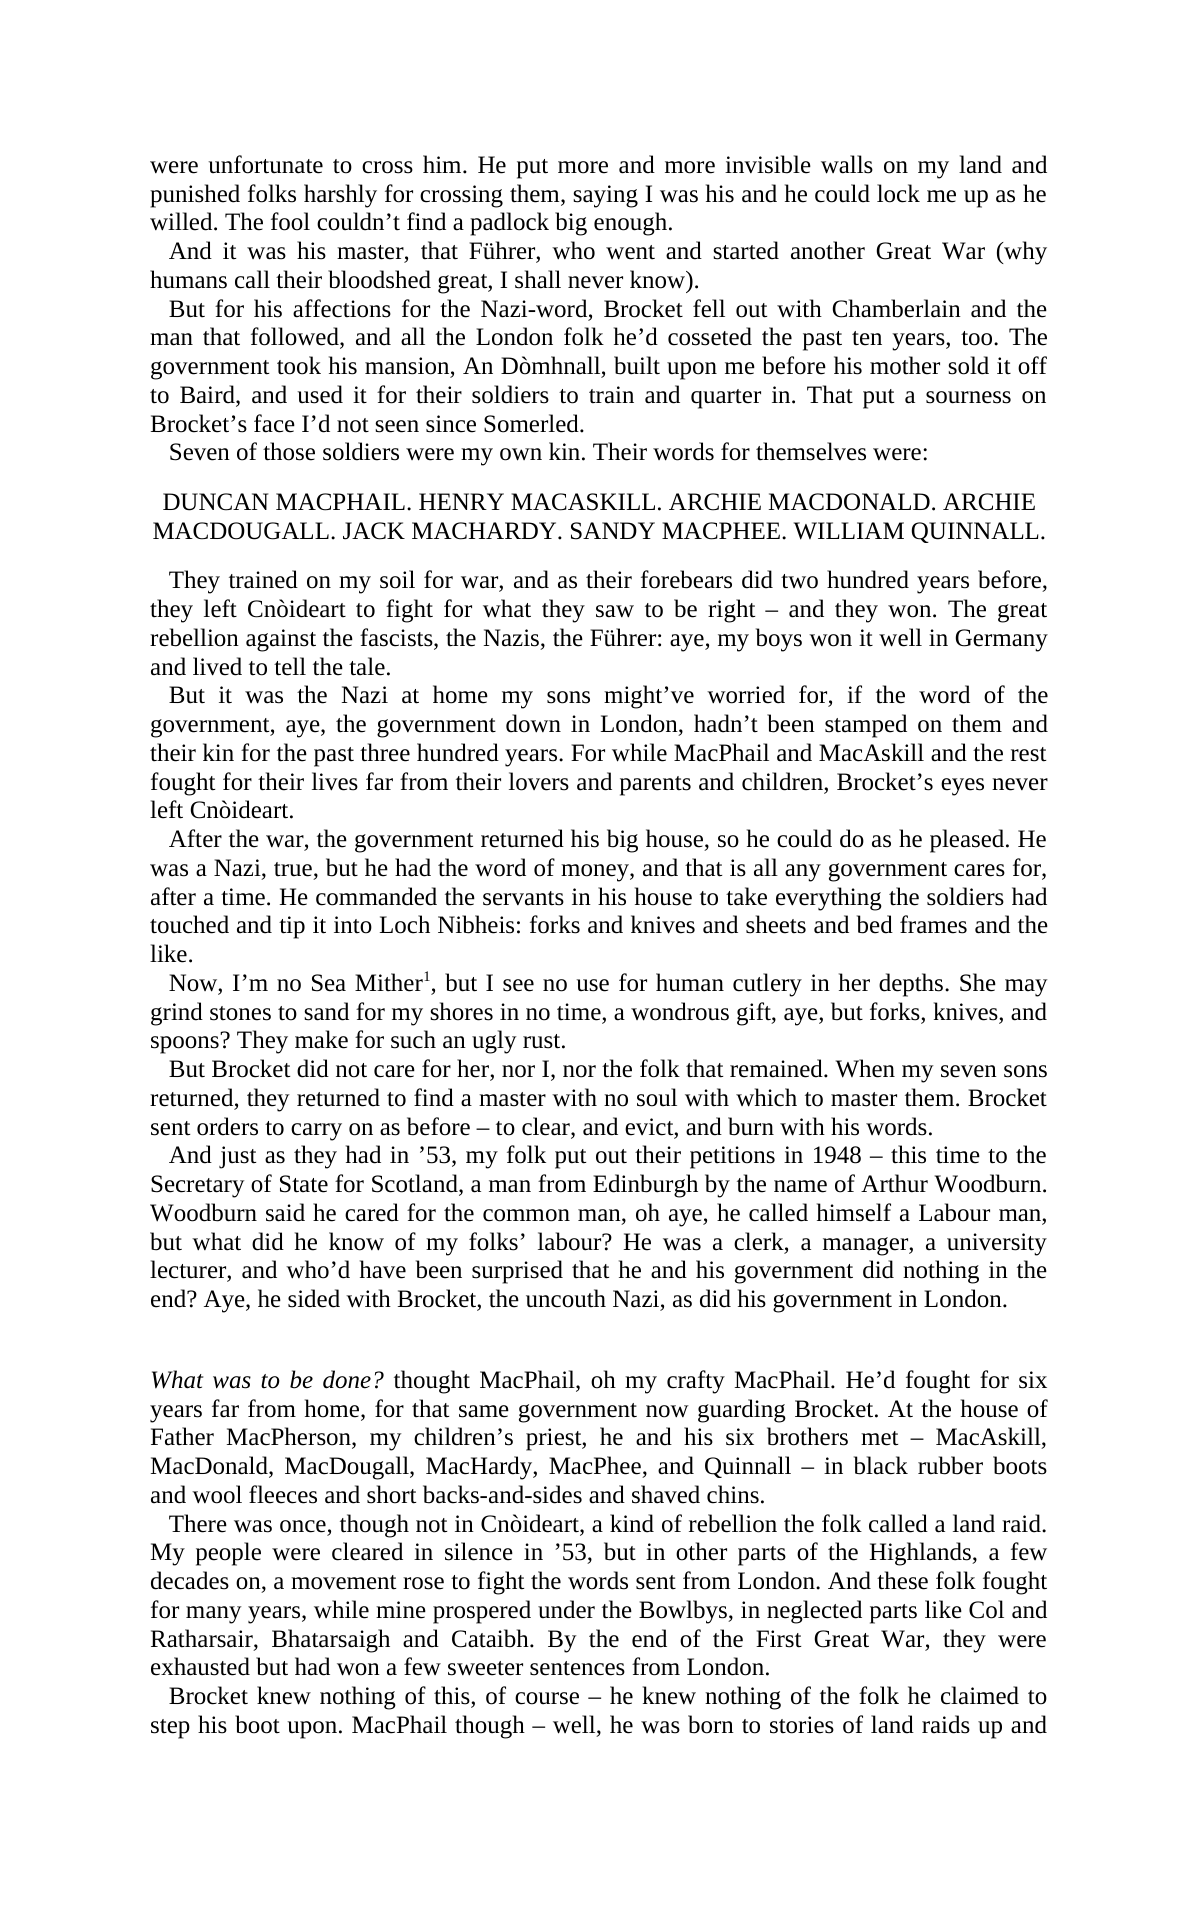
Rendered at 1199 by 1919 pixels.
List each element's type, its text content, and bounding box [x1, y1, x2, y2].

text They trained on my soil for war, and as their forebears did two hundred years before, they left Cnòideart to fight for what they saw to be right – and they won. The great rebellion against the fascists, the Nazis, the Führer: aye, my boys won it well in Germany and lived to tell the tale. [150, 565, 1049, 680]
text Seven of those soldiers were my own kin. Their words for themselves were: [150, 437, 1049, 466]
text Now, I’m no Sea Mither1, but I see no use for human cutlery in her depths. She may grind stones to sand for my shores in no time, a wondrous gift, aye, but forks, knives, and spoons? They make for such an ugly rust. [150, 968, 1049, 1054]
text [150, 150, 1049, 236]
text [150, 1681, 1049, 1739]
text After the war, the government returned his big house, so he could do as he pleased. He was a Nazi, true, but he had the word of money, and that is all any government cares for, after a time. He commanded the servants in his house to take everything the soldiers had touched and tip it into Loch Nibheis: forks and knives and sheets and bed frames and the like. [150, 824, 1049, 968]
text But it was the Nazi at home my sons might’ve worried for, if the word of the government, aye, the government down in London, hadn’t been stamped on them and their kin for the past three hundred years. For while MacPhail and MacAskill and the rest fought for their lives far from their lovers and parents and children, Brocket’s eyes never left Cnòideart. [150, 680, 1049, 824]
text What was to be done? thought MacPhail, oh my crafty MacPhail. He’d fought for six years far from home, for that same government now guarding Brocket. At the house of Father MacPherson, my children’s priest, he and his six brothers met – MacAskill, MacDonald, MacDougall, MacHardy, MacPhee, and Quinnall – in black rubber boots and wool fleeces and short backs-and-sides and shaved chins. [150, 1365, 1049, 1509]
text And it was his master, that Führer, who went and started another Great War (why humans call their bloodshed great, I shall never know). [150, 236, 1049, 294]
text But for his affections for the Nazi-word, Brocket fell out with Chamberlain and the man that followed, and all the London folk he’d cosseted the past ten years, too. The government took his mansion, An Dòmhnall, built upon me before his mother sold it off to Baird, and used it for their soldiers to train and quarter in. That put a sourness on Brocket’s face I’d not seen since Somerled. [150, 294, 1049, 437]
text And just as they had in ’53, my folk put out their petitions in 1948 – this time to the Secretary of State for Scotland, a man from Edinburgh by the name of Arthur Woodburn. Woodburn said he cared for the common man, oh aye, he called himself a Labour man, but what did he know of my folks’ labour? He was a clerk, a manager, a university lecturer, and who’d have been surprised that he and his government did nothing in the end? Aye, he sided with Brocket, the uncouth Nazi, as did his government in London. [150, 1140, 1049, 1313]
text But Brocket did not care for her, nor I, nor the folk that remained. When my seven sons returned, they returned to find a master with no soul with which to master them. Brocket sent orders to carry on as before – to clear, and evict, and burn with his words. [150, 1054, 1049, 1140]
text There was once, though not in Cnòideart, a kind of rebellion the folk called a land raid. My people were cleared in silence in ’53, but in other parts of the Highlands, a few decades on, a movement rose to fight the words sent from London. And these folk fought for many years, while mine prospered under the Bowlbys, in neglected parts like Col and Ratharsair, Bhatarsaigh and Cataibh. By the end of the First Great War, they were exhausted but had won a few sweeter sentences from London. [150, 1509, 1049, 1681]
text DUNCAN MACPHAIL. HENRY MACASKILL. ARCHIE MACDONALD. ARCHIE MACDOUGALL. JACK MACHARDY. SANDY MACPHEE. WILLIAM QUINNALL. [150, 487, 1049, 544]
